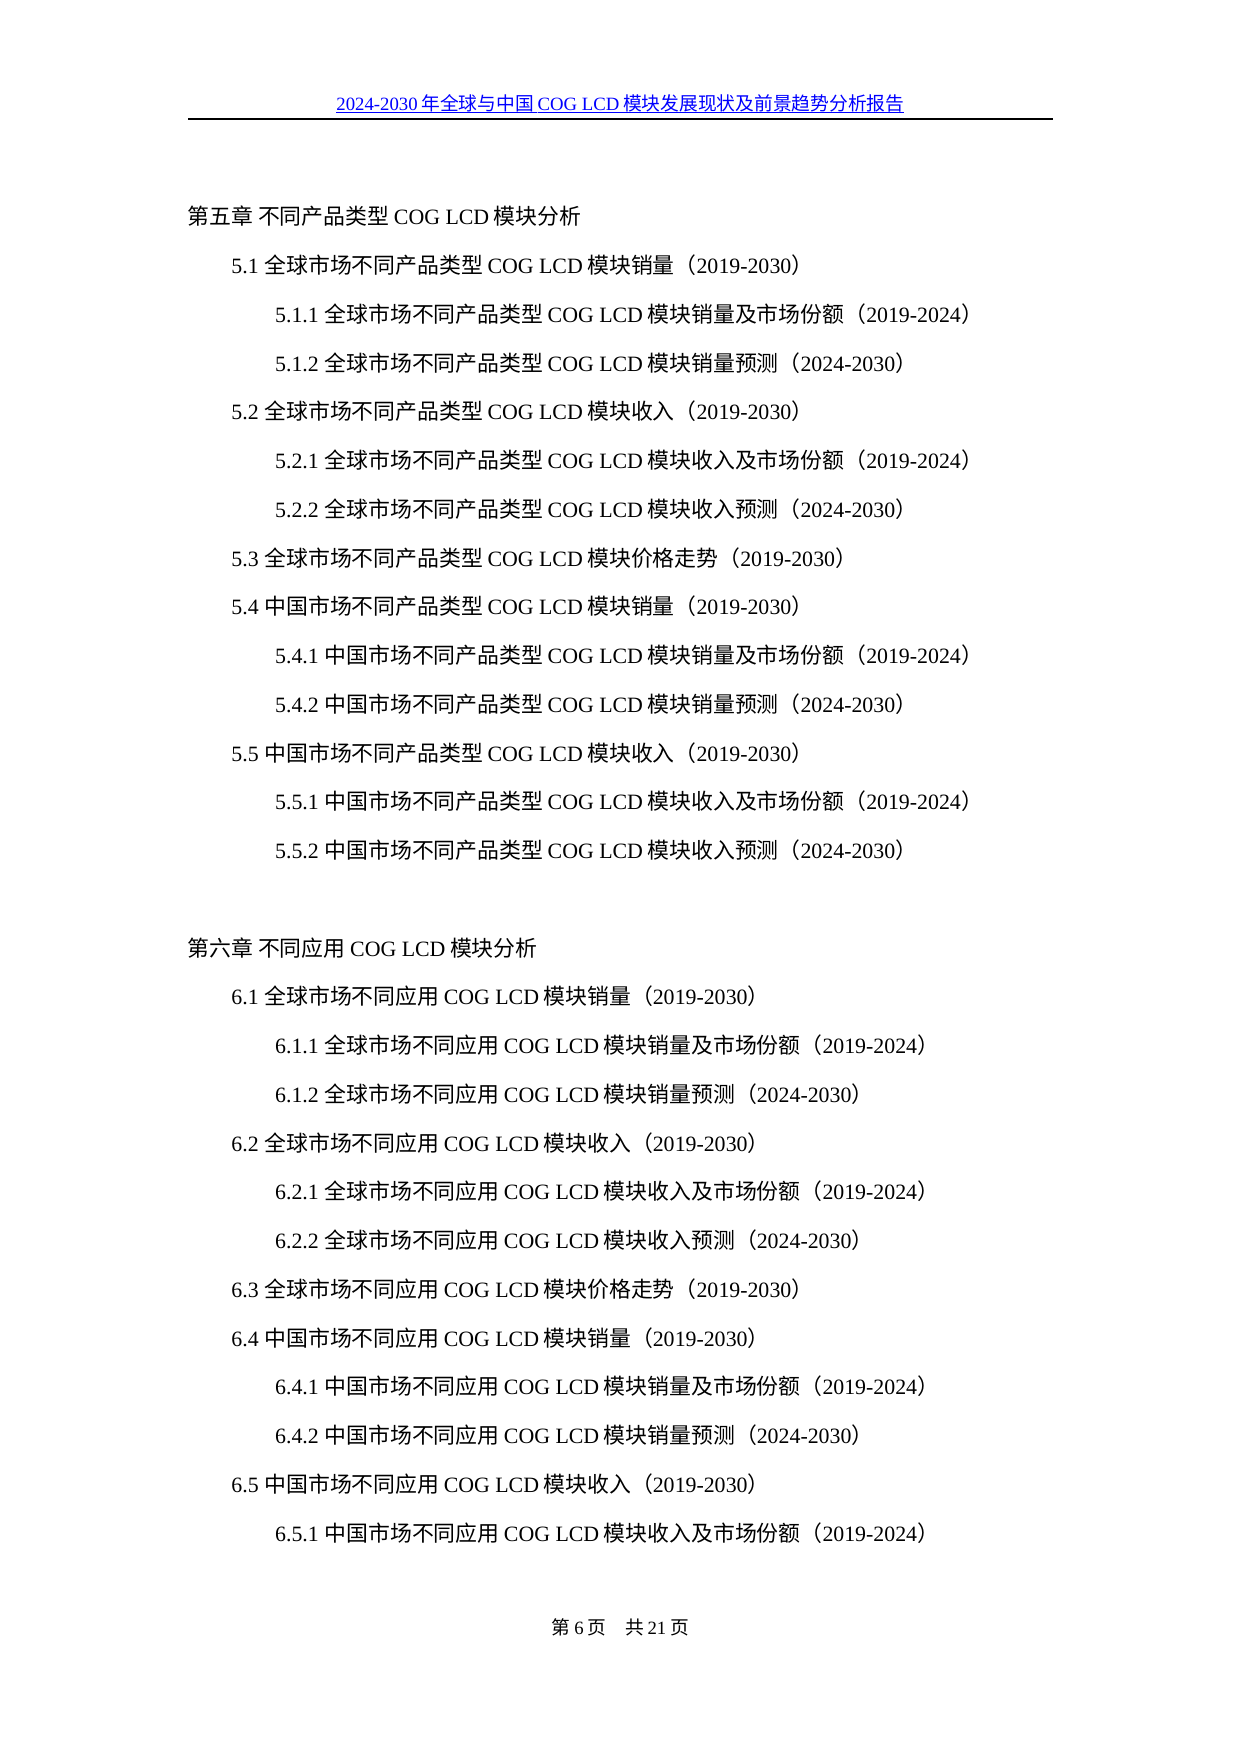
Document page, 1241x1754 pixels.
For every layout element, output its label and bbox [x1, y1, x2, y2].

text [187, 150, 1053, 1548]
